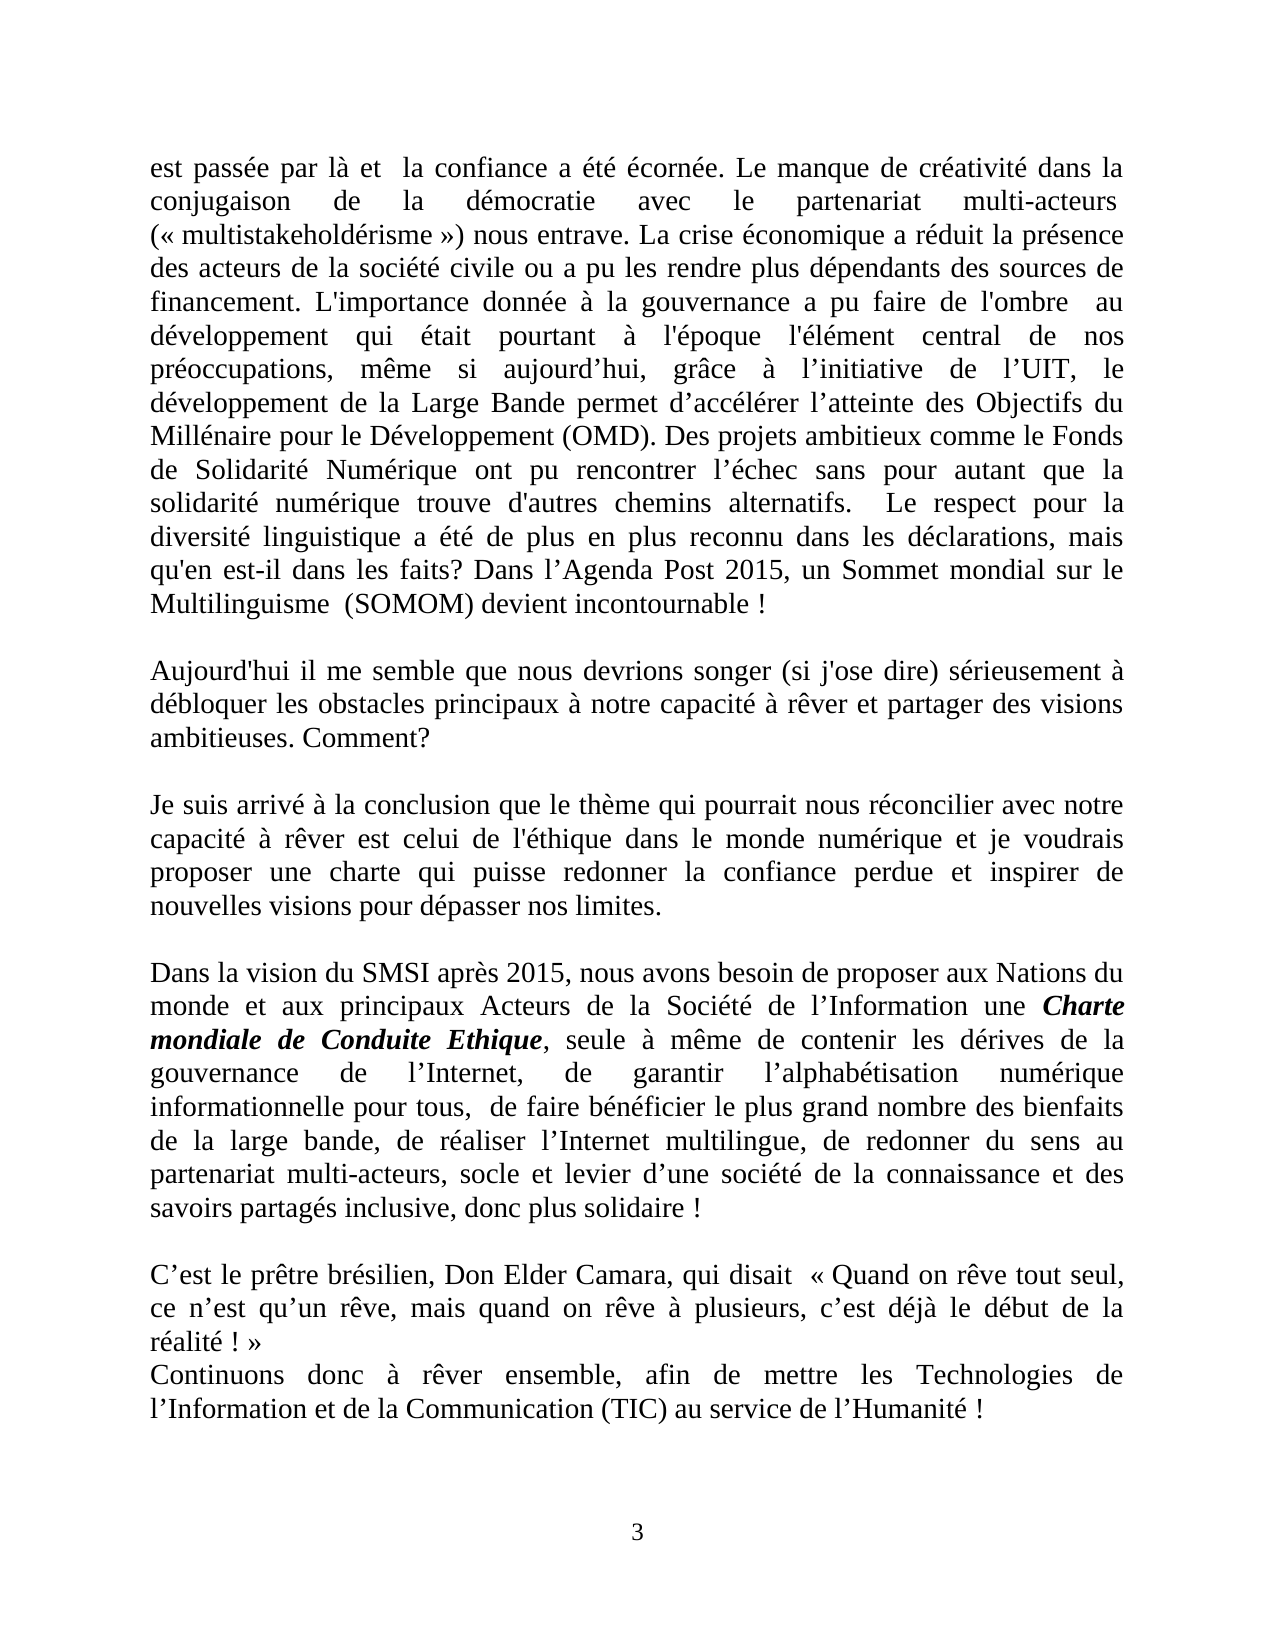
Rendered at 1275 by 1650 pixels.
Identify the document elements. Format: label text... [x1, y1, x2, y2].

text Dans la vision du SMSI après 2015, nous avons besoin de proposer aux Nations du monde et aux principaux Acteurs de la Société de l’Information une Charte mondiale de Conduite Ethique, seule à même de contenir les dérives de la gouvernance de l’Internet, de garantir l’alphabétisation numérique informationnelle pour tous, de faire bénéficier le plus grand nombre des bienfaits de la large bande, de réaliser l’Internet multilingue, de redonner du sens au partenariat multi-acteurs, socle et levier d’une société de la connaissance et des savoirs partagés inclusive, donc plus solidaire ! [150, 955, 1125, 1223]
text Aujourd'hui il me semble que nous devrions songer (si j'ose dire) sérieusement à débloquer les obstacles principaux à notre capacité à rêver et partager des visions ambitieuses. Comment? [150, 653, 1125, 754]
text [150, 150, 1125, 619]
text Je suis arrivé à la conclusion que le thème qui pourrait nous réconcilier avec notre capacité à rêver est celui de l'éthique dans le monde numérique et je voudrais proposer une charte qui puisse redonner la confiance perdue et inspirer de nouvelles visions pour dépasser nos limites. [150, 787, 1125, 921]
text Continuons donc à rêver ensemble, afin de mettre les Technologies de l’Information et de la Communication (TIC) au service de l’Humanité ! [150, 1357, 1125, 1424]
text C’est le prêtre brésilien, Don Elder Camara, qui disait « Quand on rêve tout seul, ce n’est qu’un rêve, mais quand on rêve à plusieurs, c’est déjà le début de la réalité ! » [150, 1257, 1125, 1357]
